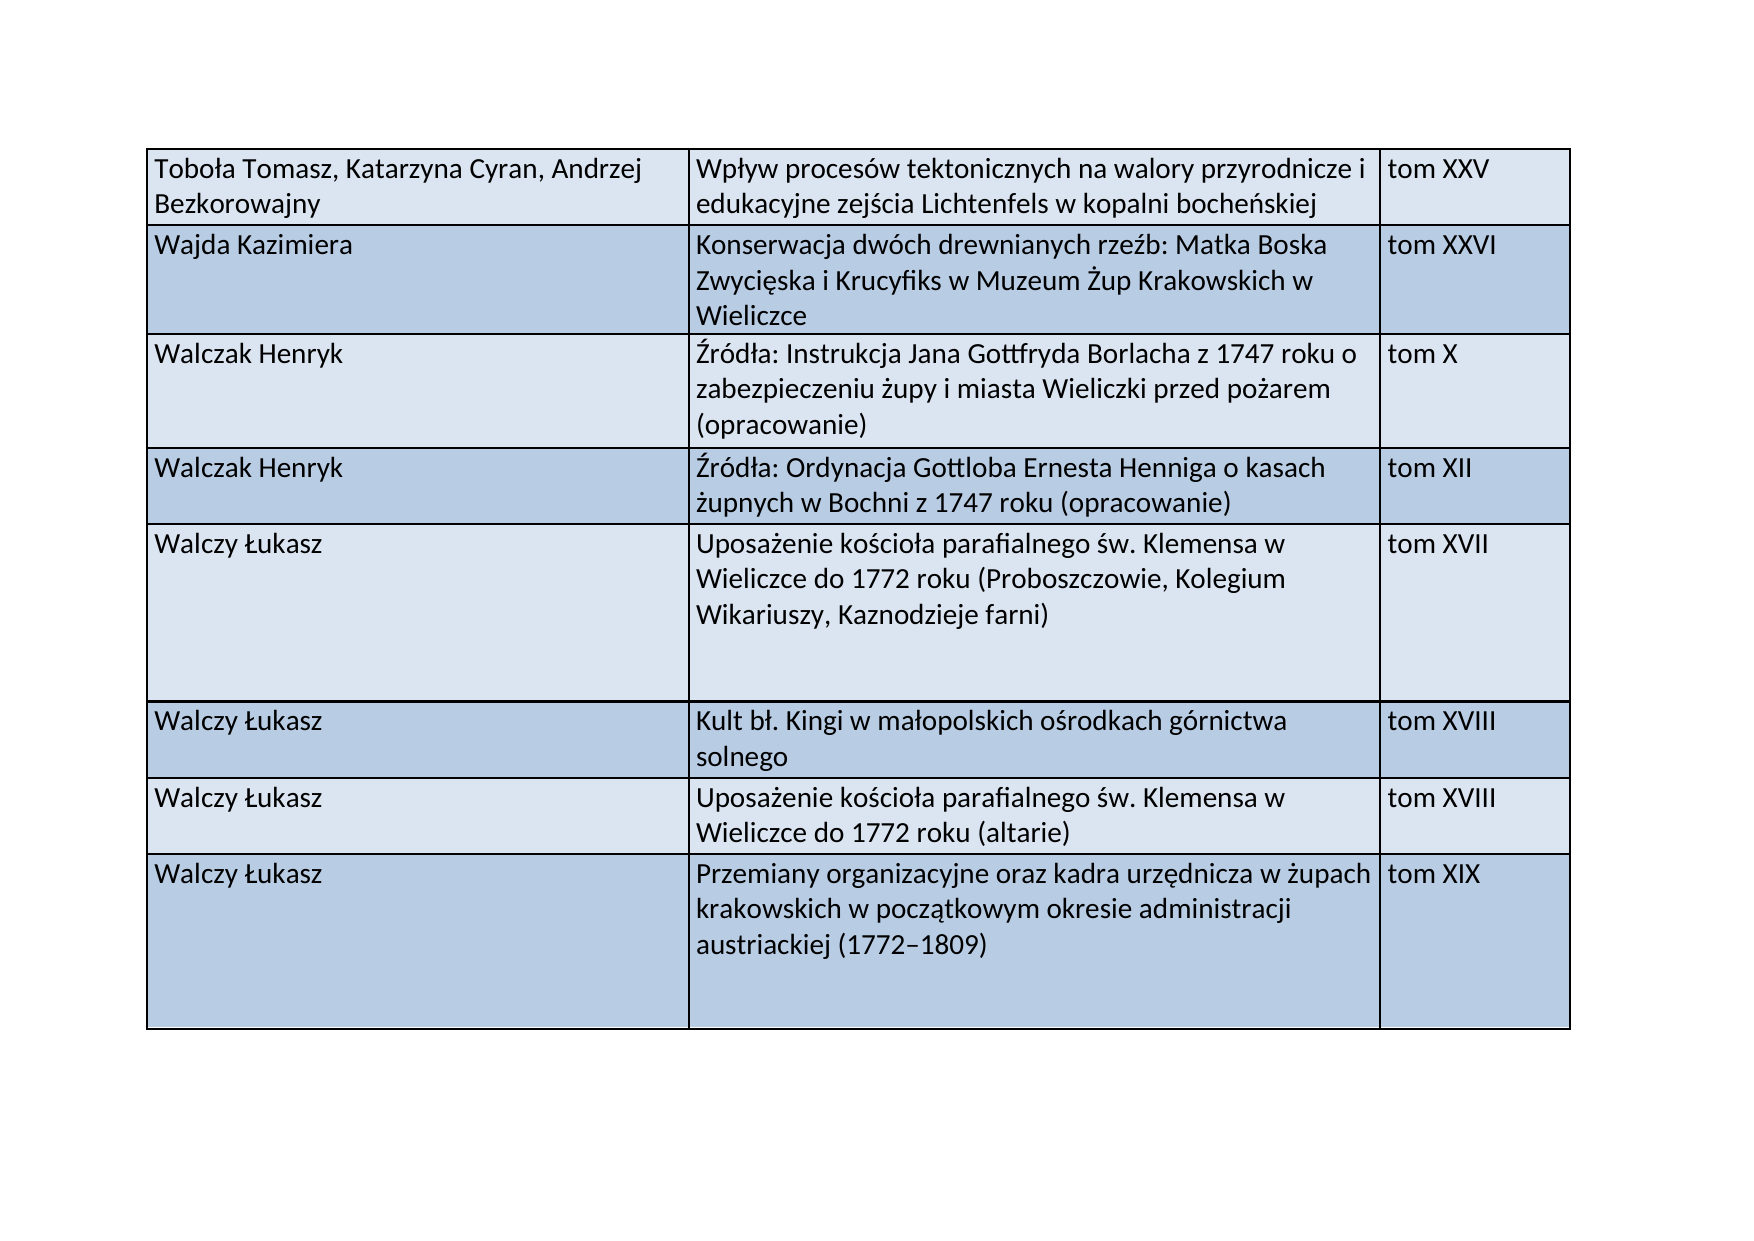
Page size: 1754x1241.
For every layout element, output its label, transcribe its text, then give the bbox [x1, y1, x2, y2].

table_cell Walczy Łukasz [148, 855, 688, 1027]
table_cell Konserwacja dwóch drewnianych rzeźb: Matka Boska Zwycięska i Krucyfiks w Muzeum Żup Krakowskich w Wieliczce [690, 226, 1379, 333]
table_cell Walczak Henryk [148, 335, 688, 447]
table_cell Walczy Łukasz [148, 525, 688, 700]
table_cell Walczy Łukasz [148, 703, 688, 777]
table_cell Źródła: Instrukcja Jana Gottfryda Borlacha z 1747 roku o zabezpieczeniu żupy i miasta Wieliczki przed pożarem (opracowanie) [690, 335, 1379, 447]
table_cell tom X [1381, 335, 1569, 447]
table_cell tom XII [1381, 449, 1569, 523]
table_cell tom XXVI [1381, 226, 1569, 333]
table_cell Wpływ procesów tektonicznych na walory przyrodnicze i edukacyjne zejścia Lichtenfels w kopalni bocheńskiej [690, 150, 1379, 224]
table_cell Toboła Tomasz, Katarzyna Cyran, Andrzej Bezkorowajny [148, 150, 688, 224]
table_cell tom XIX [1381, 855, 1569, 1027]
table_cell Źródła: Ordynacja Gottloba Ernesta Henniga o kasach żupnych w Bochni z 1747 roku (opracowanie) [690, 449, 1379, 523]
table_cell Walczy Łukasz [148, 779, 688, 853]
table_cell Uposażenie kościoła parafialnego św. Klemensa w Wieliczce do 1772 roku (altarie) [690, 779, 1379, 853]
table_cell tom XVIII [1381, 779, 1569, 853]
table_cell Walczak Henryk [148, 449, 688, 523]
table_cell Przemiany organizacyjne oraz kadra urzędnicza w żupach krakowskich w początkowym okresie administracji austriackiej (1772–1809) [690, 855, 1379, 1027]
table_cell tom XXV [1381, 150, 1569, 224]
table_cell tom XVIII [1381, 703, 1569, 777]
table_cell Kult bł. Kingi w małopolskich ośrodkach górnictwa solnego [690, 703, 1379, 777]
table_cell Wajda Kazimiera [148, 226, 688, 333]
table_cell Uposażenie kościoła parafialnego św. Klemensa w Wieliczce do 1772 roku (Proboszczowie, Kolegium Wikariuszy, Kaznodzieje farni) [690, 525, 1379, 700]
table_cell tom XVII [1381, 525, 1569, 700]
